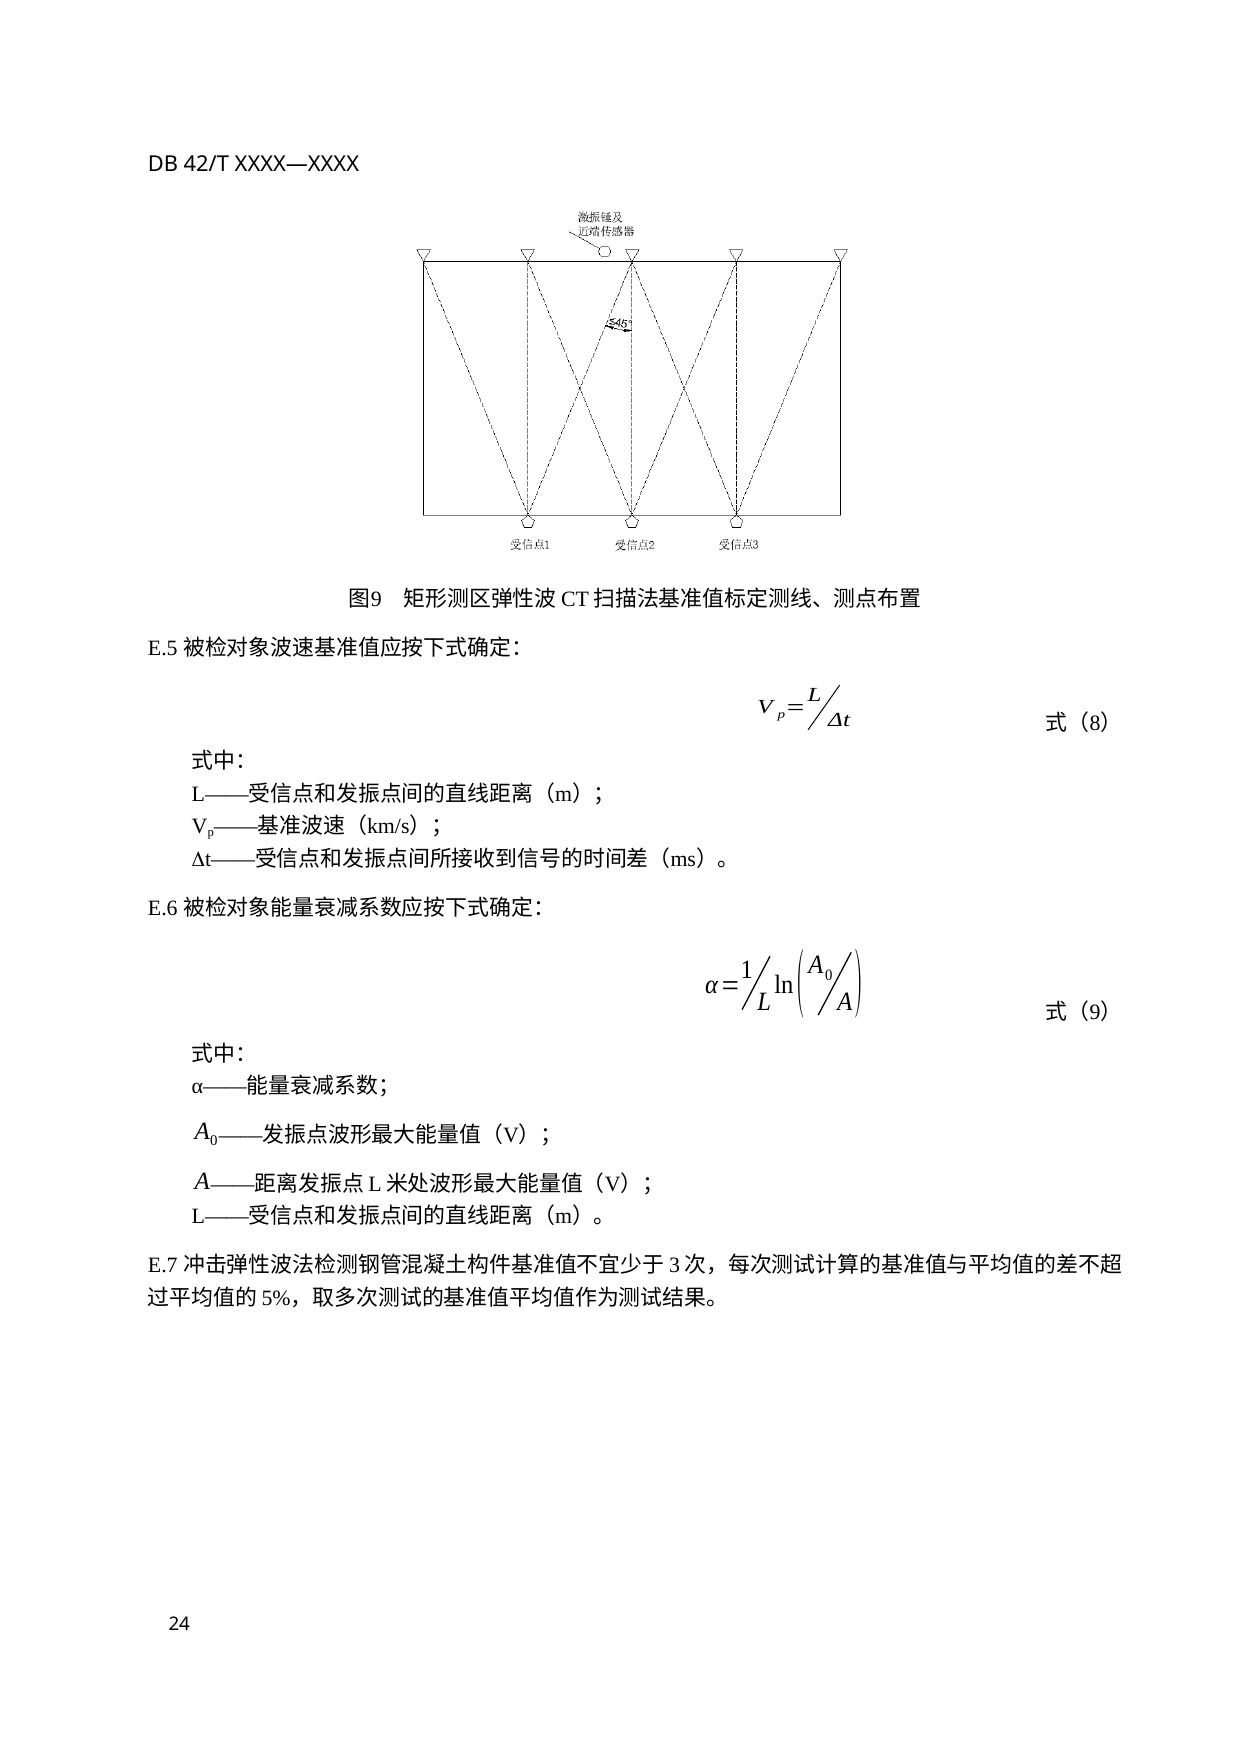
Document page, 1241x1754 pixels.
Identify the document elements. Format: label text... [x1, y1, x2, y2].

text ——发振点波形最大能量值（V）； [148, 1101, 1122, 1166]
text L——受信点和发振点间的直线距离（m）。 [148, 1198, 1122, 1231]
text 式（9） [148, 938, 1122, 1036]
list E.7 冲击弹性波法检测钢管混凝土构件基准值不宜少于3次，每次测试计算的基准值与平均值的差不超过平均值的5%，取多次测试的基准值平均值作为测试结果。 [148, 1247, 1122, 1312]
text α——能量衰减系数； [148, 1068, 1122, 1101]
text ——距离发振点L米处波形最大能量值（V）； [148, 1166, 1122, 1198]
text 式中： [148, 1036, 1122, 1068]
text L——受信点和发振点间的直线距离（m）； [148, 776, 1122, 808]
picture [405, 206, 865, 561]
text 式中： [148, 743, 1122, 776]
text 式（8） [148, 678, 1122, 743]
text 矩形测区弹性波CT扫描法基准值标定测线、测点布置 [148, 581, 1122, 613]
list E.6 被检对象能量衰减系数应按下式确定： [148, 889, 1122, 922]
text Vp——基准波速（km/s）； [148, 808, 1122, 841]
text t——受信点和发振点间所接收到信号的时间差（ms）。 [148, 841, 1122, 873]
list E.5 被检对象波速基准值应按下式确定： [148, 629, 1122, 662]
